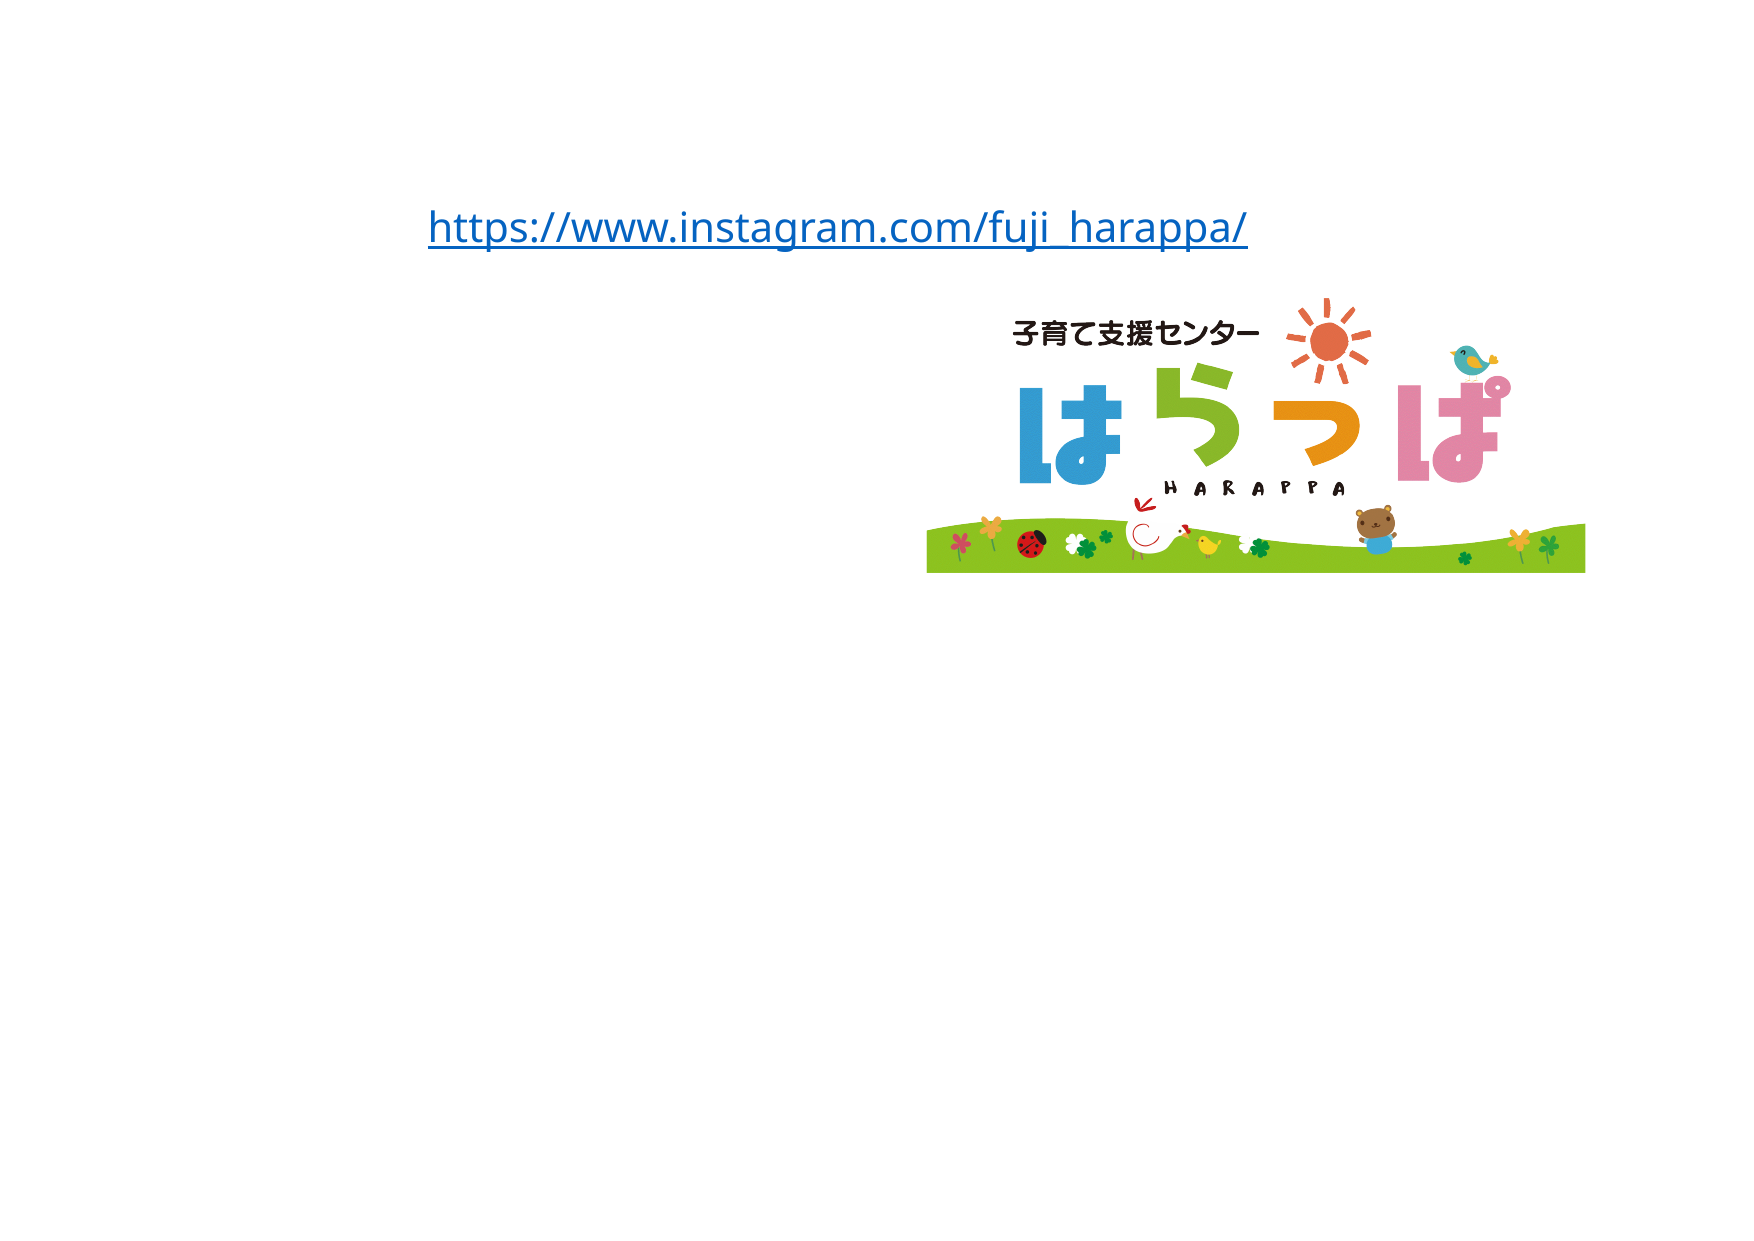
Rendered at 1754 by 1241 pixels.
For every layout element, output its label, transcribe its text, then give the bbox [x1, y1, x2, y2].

text https://www.instagram.com/fuji_harappa/ [177, 189, 1547, 264]
picture [926, 277, 1586, 573]
